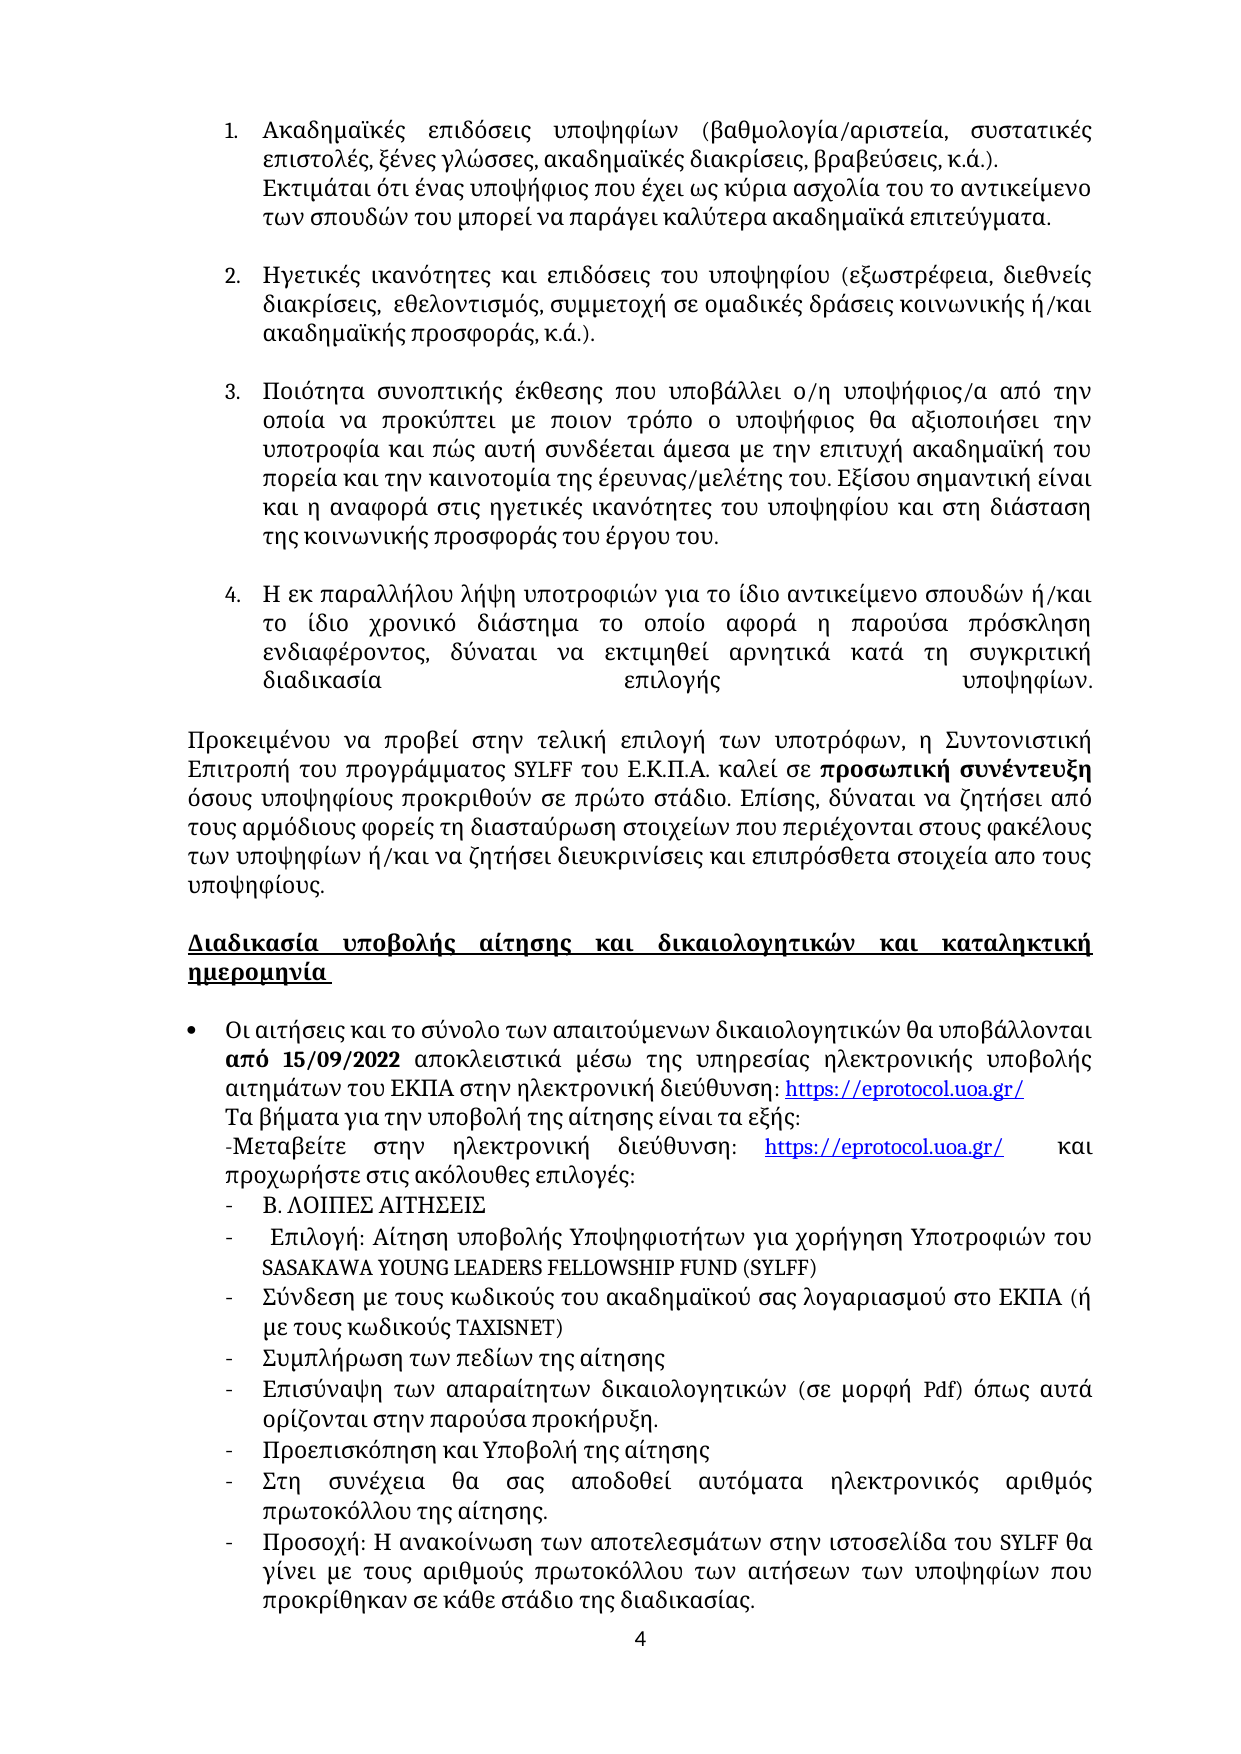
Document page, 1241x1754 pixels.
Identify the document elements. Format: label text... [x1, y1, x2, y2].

text Εκτιμάται ότι ένας υποψήφιος που έχει ως κύρια ασχολία του το αντικείμενο των σπουδών του μπορεί να παράγει καλύτερα ακαδημαϊκά επιτεύγματα. [262, 176, 1093, 231]
list Η εκ παραλλήλου λήψη υποτροφιών για το ίδιο αντικείμενο σπουδών ή/και το ίδιο χρονικό διάστημα το οποίο αφορά η παρούσα πρόσκληση ενδιαφέροντος, δύναται να εκτιμηθεί αρνητικά κατά τη συγκριτική διαδικασία επιλογής υποψηφίων. [225, 581, 1093, 725]
list Σύνδεση με τους κωδικούς του ακαδημαϊκού σας λογαριασμού στο ΕΚΠΑ (ή με τους κωδικούς TAXISNET) [225, 1283, 1093, 1341]
list Β. ΛΟΙΠΕΣ ΑΙΤΗΣΕΙΣ [225, 1191, 1093, 1220]
list Ακαδημαϊκές επιδόσεις υποψηφίων (βαθμολογία/αριστεία, συστατικές επιστολές, ξένες γλώσσες, ακαδημαϊκές διακρίσεις, βραβεύσεις, κ.ά.). [225, 118, 1093, 173]
list Επιλογή: Αίτηση υποβολής Υποψηφιοτήτων για χορήγηση Υποτροφιών του SASAKAWA YOUNG LEADERS FELLOWSHIP FUND (SYLFF) [225, 1223, 1093, 1281]
list Συμπλήρωση των πεδίων της αίτησης [225, 1344, 1093, 1372]
list Προεπισκόπηση και Υποβολή της αίτησης [225, 1436, 1093, 1464]
list Προσοχή: Η ανακοίνωση των αποτελεσμάτων στην ιστοσελίδα του SYLFF θα γίνει με τους αριθμούς πρωτοκόλλου των αιτήσεων των υποψηφίων που προκρίθηκαν σε κάθε στάδιο της διαδικασίας. [225, 1527, 1093, 1614]
list Οι αιτήσεις και το σύνολο των απαιτούμενων δικαιολογητικών θα υποβάλλονται από 15/09/2022 αποκλειστικά μέσω της υπηρεσίας ηλεκτρονικής υποβολής αιτημάτων του ΕΚΠΑ στην ηλεκτρονική διεύθυνση: https://eprotocol.uoa.gr/ [187, 1018, 1093, 1102]
text Διαδικασία υποβολής αίτησης και δικαιολογητικών και καταληκτική ημερομηνία [187, 931, 1093, 953]
text Διαδικασία υποβολής αίτησης και δικαιολογητικών και καταληκτική ημερομηνία [187, 954, 1093, 986]
list Ηγετικές ικανότητες και επιδόσεις του υποψηφίου (εξωστρέφεια, διεθνείς διακρίσεις, εθελοντισμός, συμμετοχή σε ομαδικές δράσεις κοινωνικής ή/και ακαδημαϊκής προσφοράς, κ.ά.). [225, 263, 1093, 347]
list Ποιότητα συνοπτικής έκθεσης που υποβάλλει ο/η υποψήφιος/α από την οποία να προκύπτει με ποιον τρόπο ο υποψήφιος θα αξιοποιήσει την υποτροφία και πώς αυτή συνδέεται άμεσα με την επιτυχή ακαδημαϊκή του πορεία και την καινοτομία της έρευνας/μελέτης του. Εξίσου σημαντική είναι και η αναφορά στις ηγετικές ικανότητες του υποψηφίου και στη διάσταση της κοινωνικής προσφοράς του έργου του. [225, 379, 1093, 550]
list Επισύναψη των απαραίτητων δικαιολογητικών (σε μορφή Pdf) όπως αυτά ορίζονται στην παρούσα προκήρυξη. [225, 1375, 1093, 1433]
text Προκειμένου να προβεί στην τελική επιλογή των υποτρόφων, η Συντονιστική Επιτροπή του προγράμματος SYLFF του Ε.Κ.Π.Α. καλεί σε προσωπική συνέντευξη όσους υποψηφίους προκριθούν σε πρώτο στάδιο. Επίσης, δύναται να ζητήσει από τους αρμόδιους φορείς τη διασταύρωση στοιχείων που περιέχονται στους φακέλους των υποψηφίων ή/και να ζητήσει διευκρινίσεις και επιπρόσθετα στοιχεία απο τους υποψηφίους. [187, 728, 1093, 899]
list Τα βήματα για την υποβολή της αίτησης είναι τα εξής: [225, 1104, 1093, 1131]
text -Μεταβείτε στην ηλεκτρονική διεύθυνση: https://eprotocol.uoa.gr/ και προχωρήστε στις ακόλουθες επιλογές: [225, 1133, 1093, 1189]
list Στη συνέχεια θα σας αποδοθεί αυτόματα ηλεκτρονικός αριθμός πρωτοκόλλου της αίτησης. [225, 1467, 1093, 1525]
